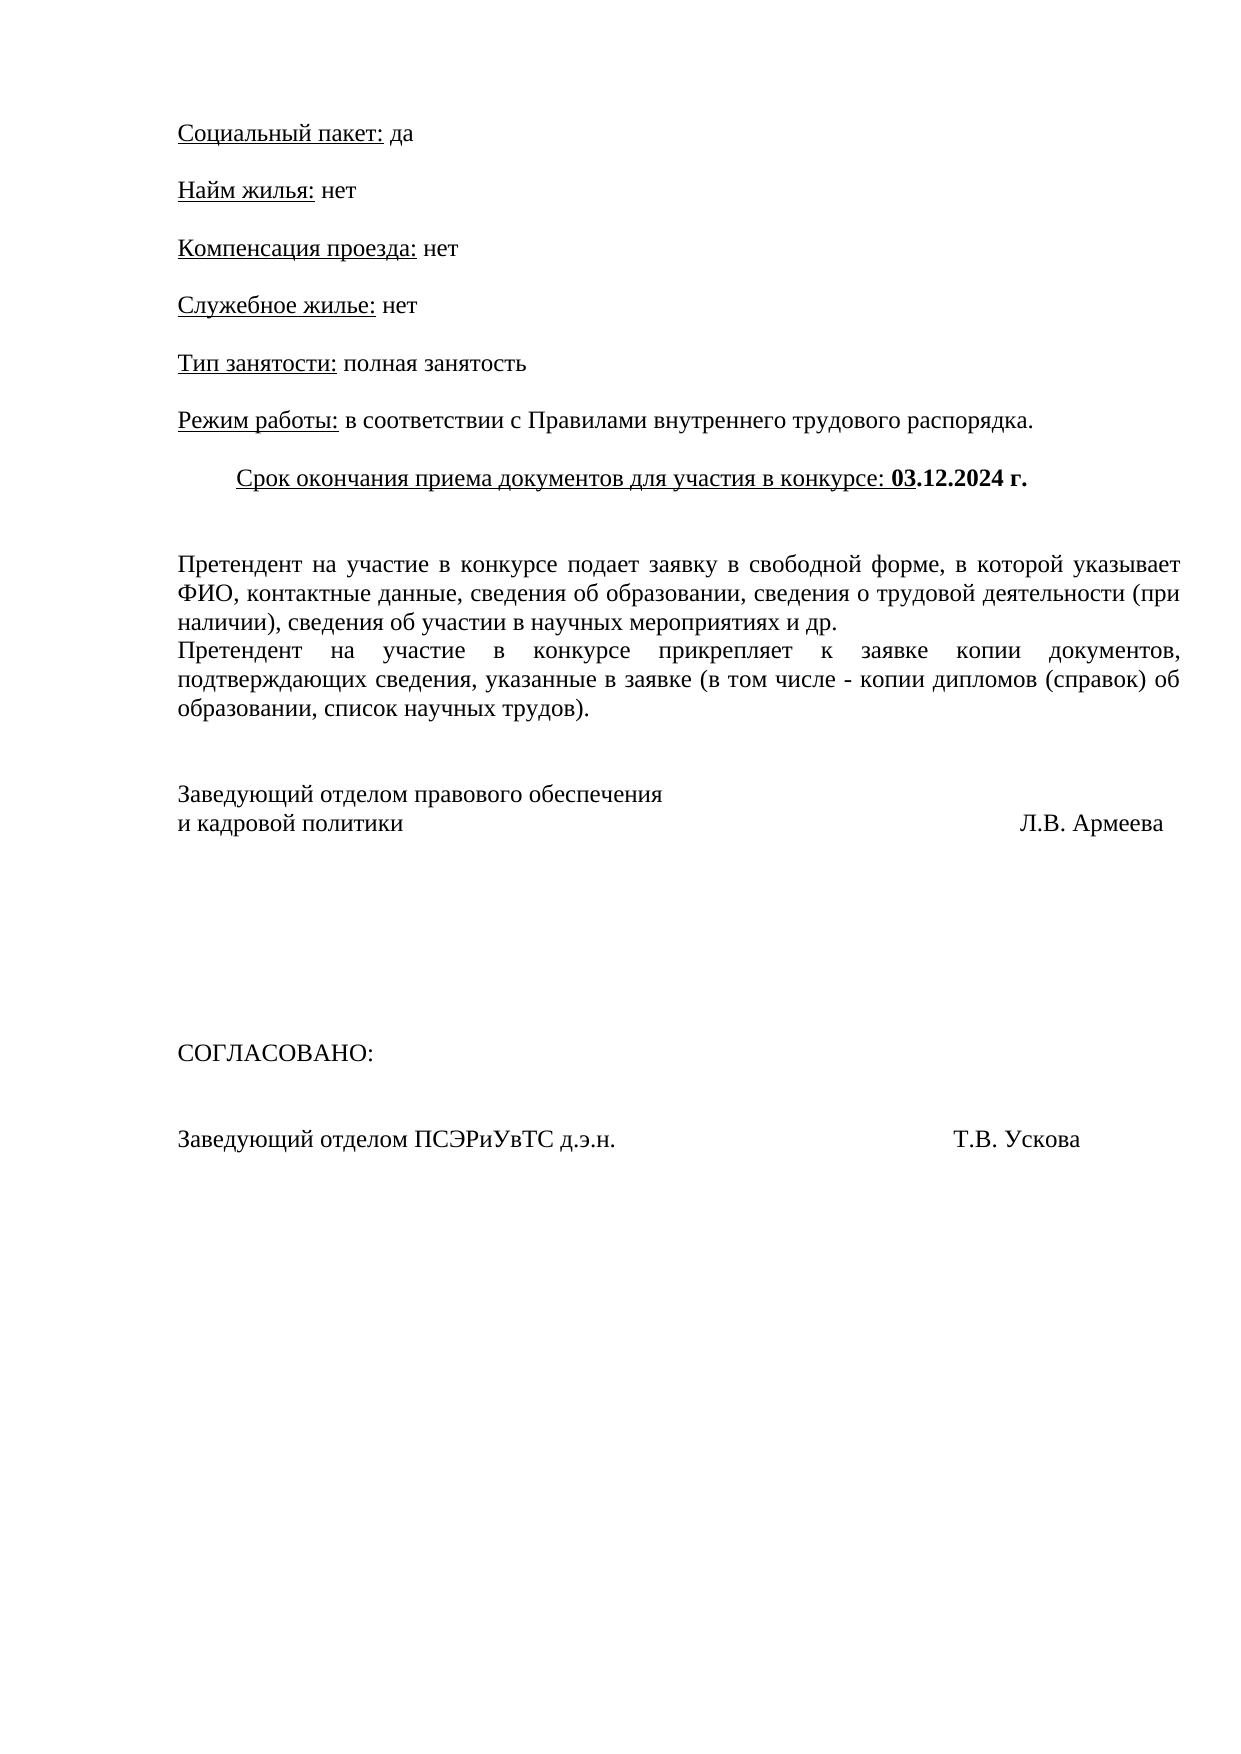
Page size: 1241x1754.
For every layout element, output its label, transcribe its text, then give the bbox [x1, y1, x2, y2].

text Режим работы: в соответствии с Правилами внутреннего трудового распорядка. [177, 406, 1181, 434]
text Тип занятости: полная занятость [177, 348, 1181, 377]
text Найм жилья: нет [177, 176, 1181, 204]
text Заведующий отделом ПСЭРиУвТС д.э.н. Т.В. Ускова [177, 1124, 1181, 1153]
text Претендент на участие в конкурсе подает заявку в свободной форме, в которой указывает ФИО, контактные данные, сведения об образовании, сведения о трудовой деятельности (при наличии), сведения об участии в научных мероприятиях и др. [177, 549, 1181, 636]
text и кадровой политики Л.В. Армеева [177, 808, 1181, 837]
text Срок окончания приема документов для участия в конкурсе: 03.12.2024 г. [177, 463, 1181, 492]
text Заведующий отделом правового обеспечения [177, 779, 1181, 808]
text СОГЛАСОВАНО: [177, 1038, 1181, 1067]
text Служебное жилье: нет [177, 291, 1181, 319]
text Социальный пакет: да [177, 118, 1181, 147]
text Компенсация проезда: нет [177, 233, 1181, 262]
text Претендент на участие в конкурсе прикрепляет к заявке копии документов, подтверждающих сведения, указанные в заявке (в том числе - копии дипломов (справок) об образовании, список научных трудов). [177, 636, 1181, 722]
